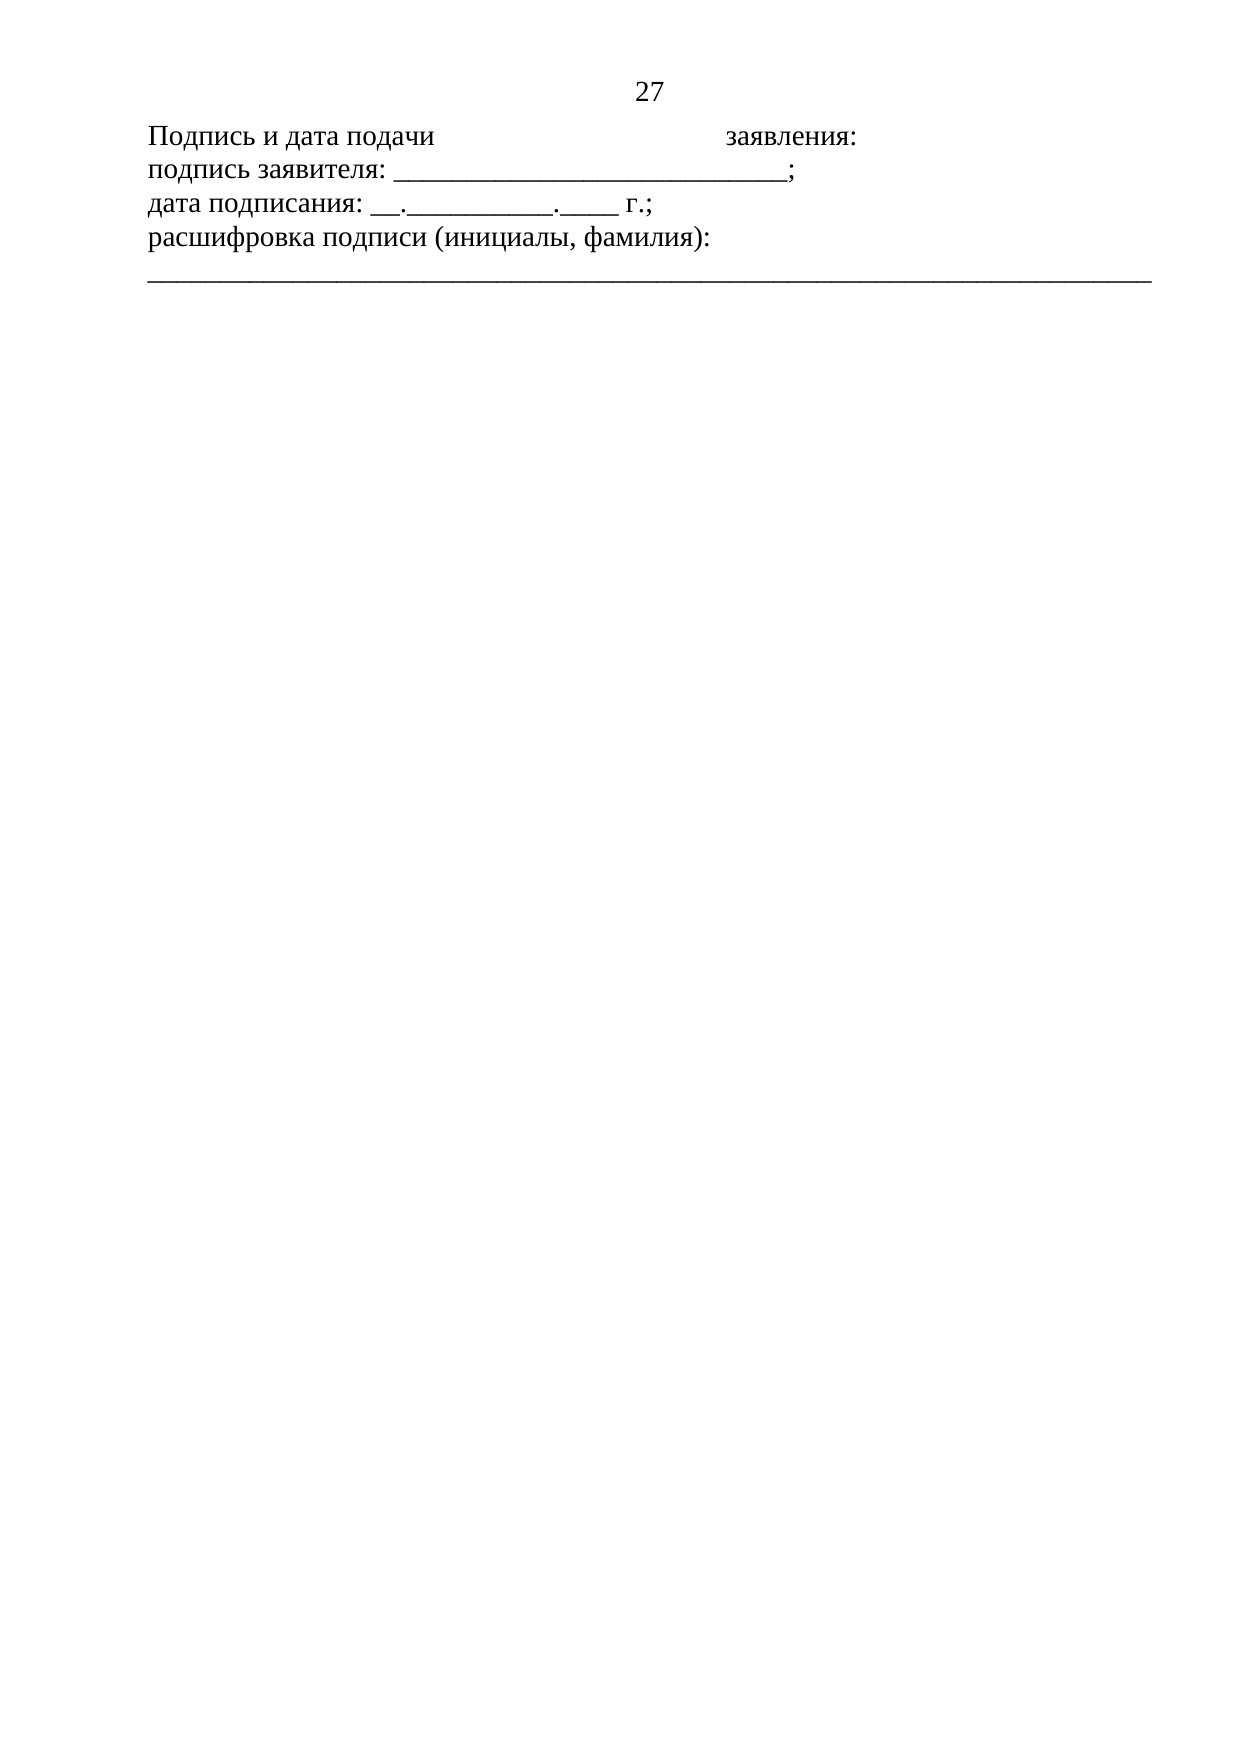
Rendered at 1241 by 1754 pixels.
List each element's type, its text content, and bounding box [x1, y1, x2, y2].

text расшифровка подписи (инициалы, фамилия): [148, 219, 1152, 281]
text подпись заявителя: ___________________________; [148, 152, 1152, 185]
text Подпись и дата подачи заявления: [148, 118, 1152, 152]
text дата подписания: __.__________.____ г.; [148, 185, 1152, 219]
